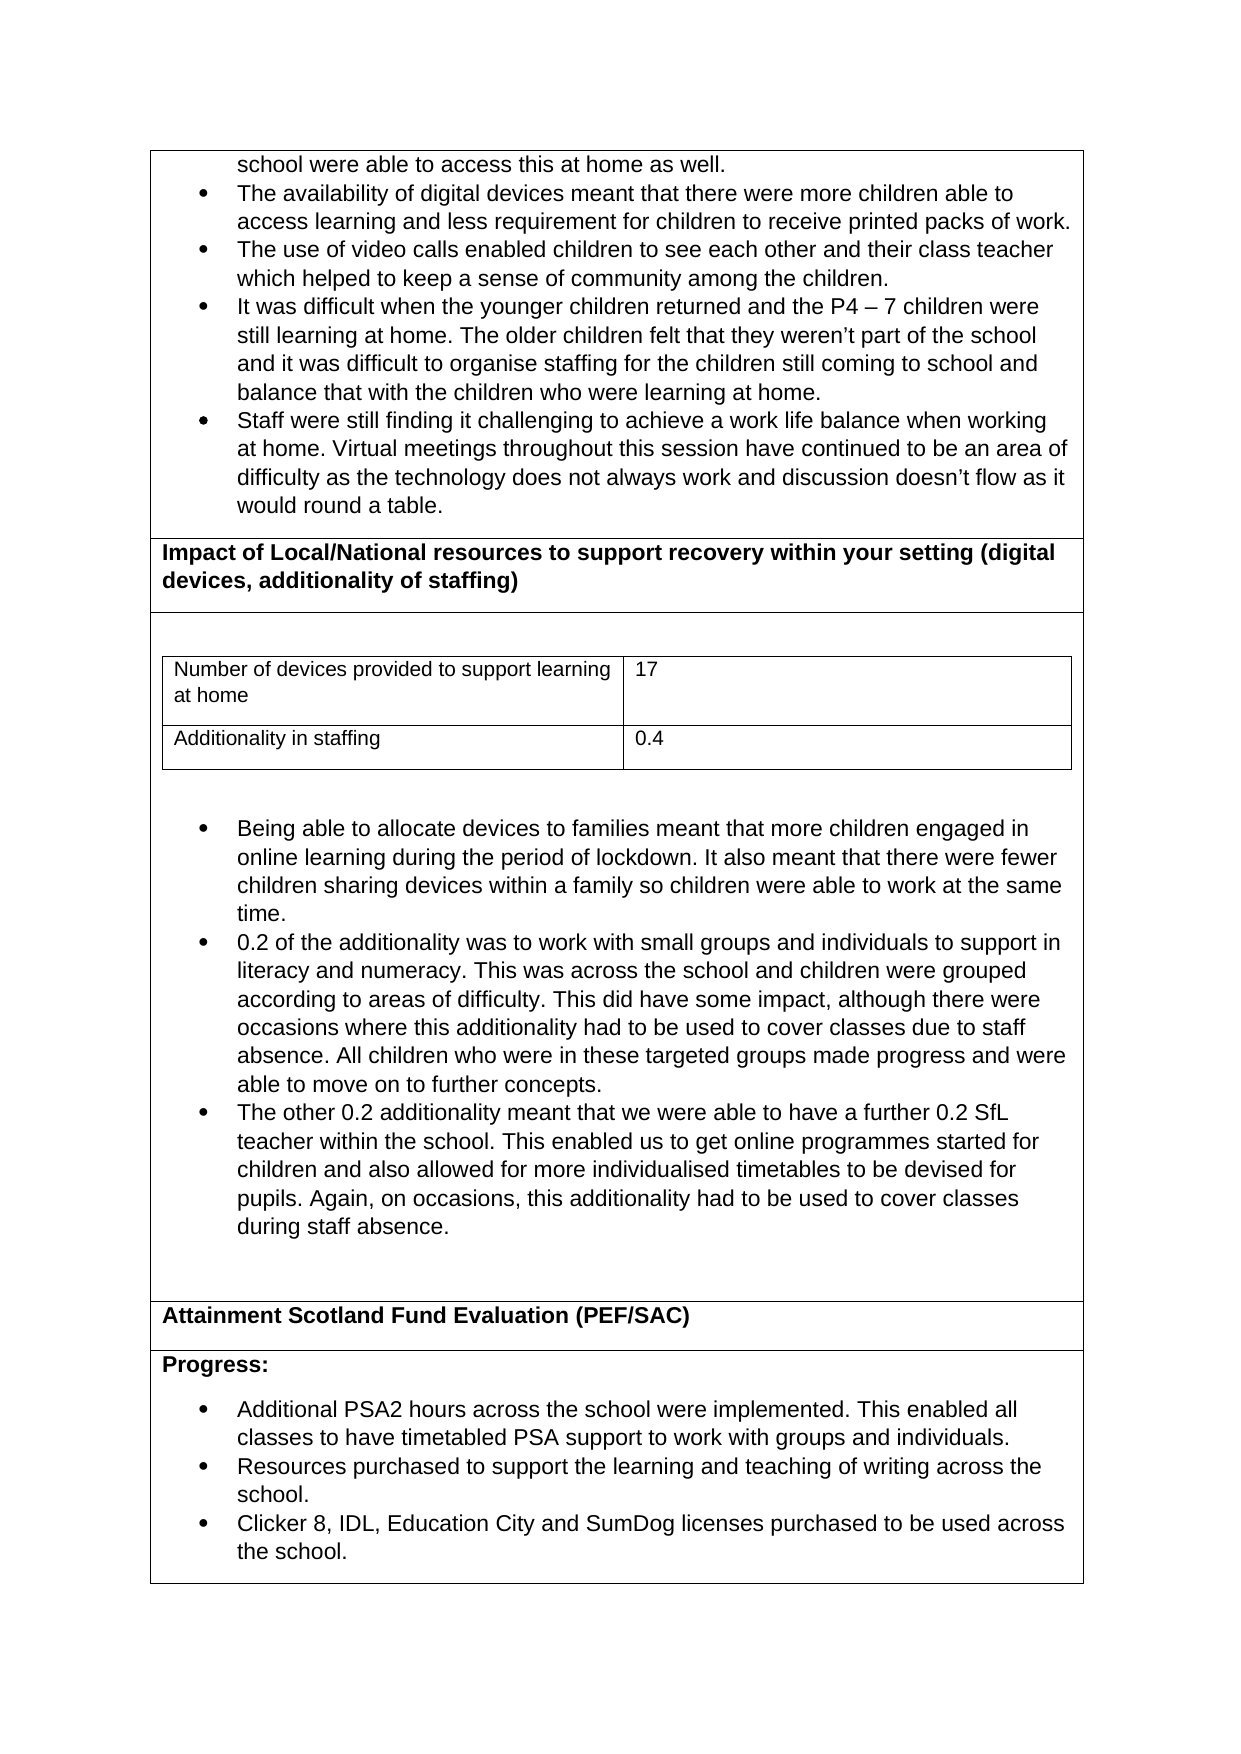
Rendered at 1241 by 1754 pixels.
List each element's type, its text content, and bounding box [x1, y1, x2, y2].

table_cell Being able to allocate devices to families meant that more children engaged in online learning during the period of lockdown. It also meant that there were fewer children sharing devices within a family so children were able to work at the same time. 0.2 of the additionality was to work with small groups and individuals to support in literacy and numeracy. This was across the school and children were grouped according to areas of difficulty. This did have some impact, although there were occasions where this additionality had to be used to cover classes due to staff absence. All children who were in these targeted groups made progress and were able to move on to further concepts. The other 0.2 additionality meant that we were able to have a further 0.2 SfL teacher within the school. This enabled us to get online programmes started for children and also allowed for more individualised timetables to be devised for pupils. Again, on occasions, this additionality had to be used to cover classes during staff absence. [151, 613, 1083, 1301]
table_cell Impact of Local/National resources to support recovery within your setting (digital devices, additionality of staffing) [151, 539, 1083, 612]
table_cell Attainment Scotland Fund Evaluation (PEF/SAC) [151, 1302, 1083, 1349]
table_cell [151, 1351, 1083, 1583]
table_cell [151, 151, 1083, 537]
